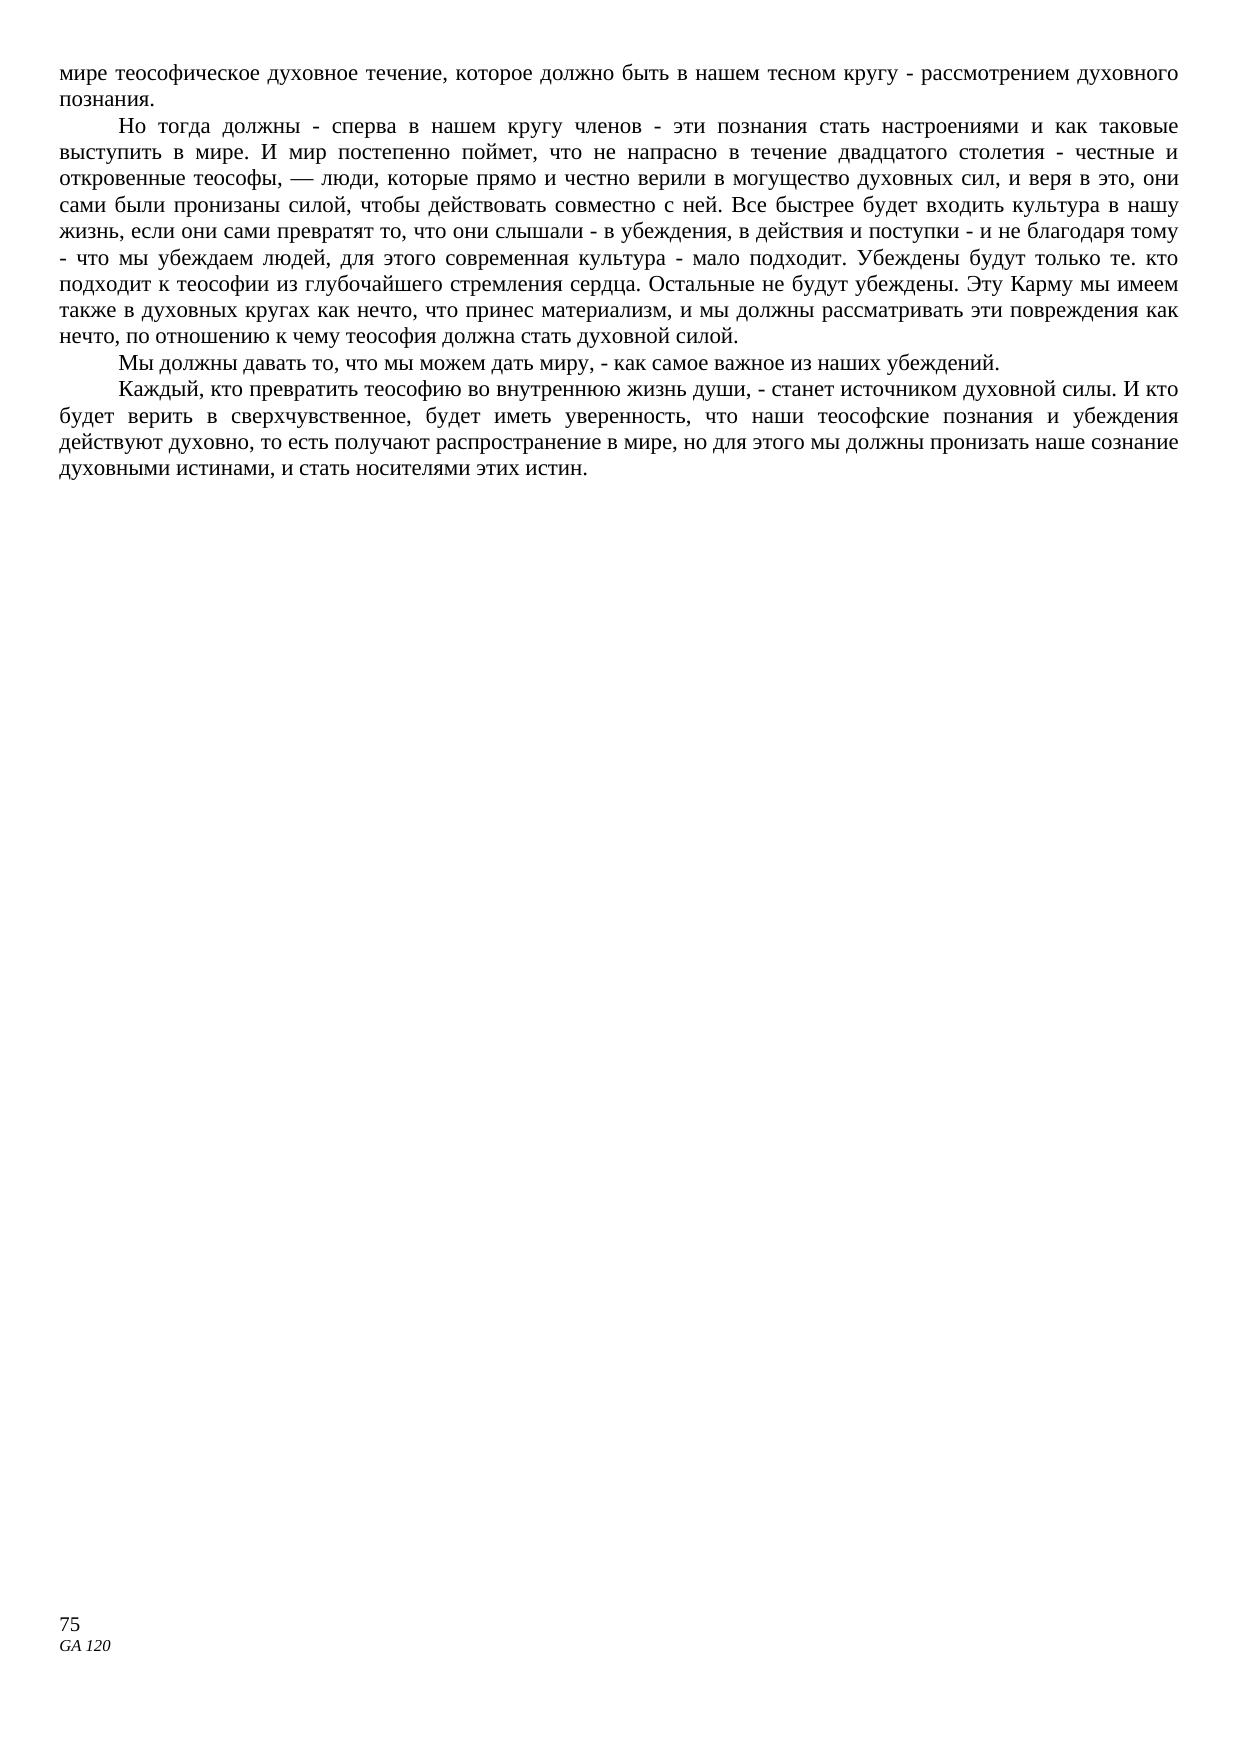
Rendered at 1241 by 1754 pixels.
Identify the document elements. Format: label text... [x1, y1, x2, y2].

text Мы должны давать то, что мы можем дать миру, - как самое важное из наших убеждений. [59, 349, 1181, 375]
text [59, 59, 1181, 112]
text Каждый, кто превратить теософию во внутреннюю жизнь души, - станет источником духовной силы. И кто будет верить в сверхчувственное, будет иметь уверенность, что наши теософские познания и убеждения действуют духовно, то есть получают распространение в мире, но для этого мы должны пронизать наше сознание духовными истинами, и стать носителями этих истин. [59, 375, 1181, 481]
text Но тогда должны - сперва в нашем кругу членов - эти познания стать настроениями и как таковые выступить в мире. И мир постепенно поймет, что не напрасно в течение двадцатого столетия - честные и откровенные теософы, — люди, которые прямо и честно верили в могущество духовных сил, и веря в это, они сами были пронизаны силой, чтобы действовать совместно с ней. Все быстрее будет входить культура в нашу жизнь, если они сами превратят то, что они слышали - в убеждения, в действия и поступки - и не благодаря тому - что мы убеждаем людей, для этого современная культура - мало подходит. Убеждены будут только те. кто подходит к теософии из глубочайшего стремления сердца. Остальные не будут убеждены. Эту Карму мы имеем также в духовных кругах как нечто, что принес материализм, и мы должны рассматривать эти повреждения как нечто, по отношению к чему теософия должна стать духовной силой. [59, 112, 1181, 349]
